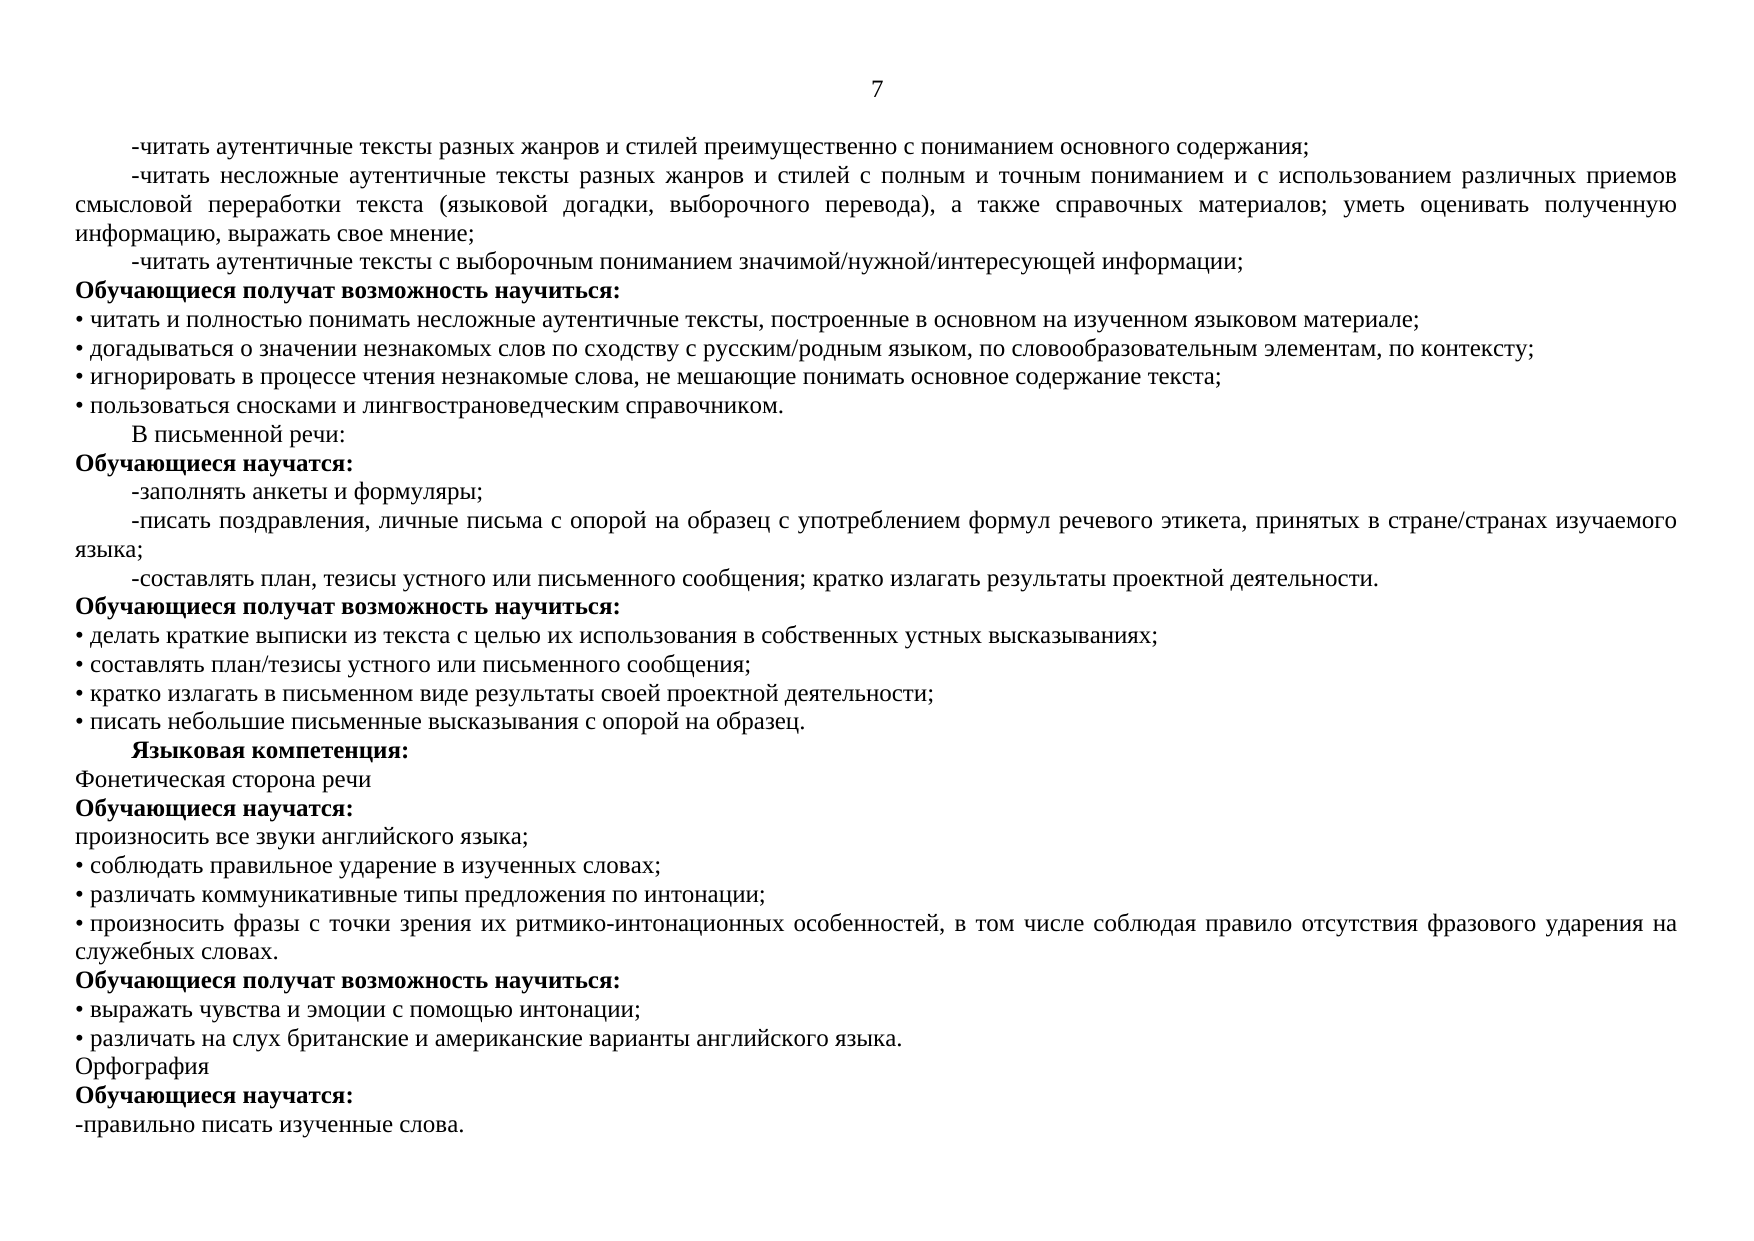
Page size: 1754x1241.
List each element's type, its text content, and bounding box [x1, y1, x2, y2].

text -писать поздравления, личные письма с опорой на образец с употреблением формул речевого этикета, принятых в стране/странах изучаемого языка; [75, 505, 1679, 563]
text • читать и полностью понимать несложные аутентичные тексты, построенные в основном на изученном языковом материале; [75, 304, 1679, 333]
text • соблюдать правильное ударение в изученных словах; [75, 850, 1679, 879]
text Орфография [75, 1051, 1679, 1080]
text • различать на слух британские и американские варианты английского языка. [75, 1023, 1679, 1051]
text Обучающиеся получат возможность научиться: [75, 965, 1679, 994]
text Обучающиеся научатся: [75, 1080, 1679, 1109]
text • выражать чувства и эмоции с помощью интонации; [75, 994, 1679, 1023]
text • кратко излагать в письменном виде результаты своей проектной деятельности; [75, 678, 1679, 706]
text • делать краткие выписки из текста с целью их использования в собственных устных высказываниях; [75, 620, 1679, 649]
text -составлять план, тезисы устного или письменного сообщения; кратко излагать результаты проектной деятельности. [75, 563, 1679, 591]
text Обучающиеся научатся: [75, 793, 1679, 821]
text Обучающиеся получат возможность научиться: [75, 591, 1679, 620]
text Фонетическая сторона речи [75, 764, 1679, 793]
text • пользоваться сносками и лингвострановедческим справочником. [75, 390, 1679, 419]
text • составлять план/тезисы устного или письменного сообщения; [75, 649, 1679, 678]
text -правильно писать изученные слова. [75, 1109, 1679, 1138]
text Обучающиеся получат возможность научиться: [75, 275, 1679, 304]
text Обучающиеся научатся: [75, 448, 1679, 476]
text В письменной речи: [75, 419, 1679, 448]
text • игнорировать в процессе чтения незнакомые слова, не мешающие понимать основное содержание текста; [75, 361, 1679, 390]
text • произносить фразы с точки зрения их ритмико-интонационных особенностей, в том числе соблюдая правило отсутствия фразового ударения на служебных словах. [75, 908, 1679, 965]
text -читать аутентичные тексты разных жанров и стилей преимущественно с пониманием основного содержания; [75, 131, 1679, 160]
text • догадываться о значении незнакомых слов по сходству с русским/родным языком, по словообразовательным элементам, по контексту; [75, 333, 1679, 361]
text -читать несложные аутентичные тексты разных жанров и стилей с полным и точным пониманием и с использованием различных приемов смысловой переработки текста (языковой догадки, выборочного перевода), а также справочных материалов; уметь оценивать полученную информацию, выражать свое мнение; [75, 160, 1679, 246]
text -читать аутентичные тексты с выборочным пониманием значимой/нужной/интересующей информации; [75, 246, 1679, 275]
text • писать небольшие письменные высказывания с опорой на образец. [75, 706, 1679, 735]
text • различать коммуникативные типы предложения по интонации; [75, 879, 1679, 908]
text Языковая компетенция: [75, 735, 1679, 764]
text -заполнять анкеты и формуляры; [75, 476, 1679, 505]
text произносить все звуки английского языка; [75, 821, 1679, 850]
